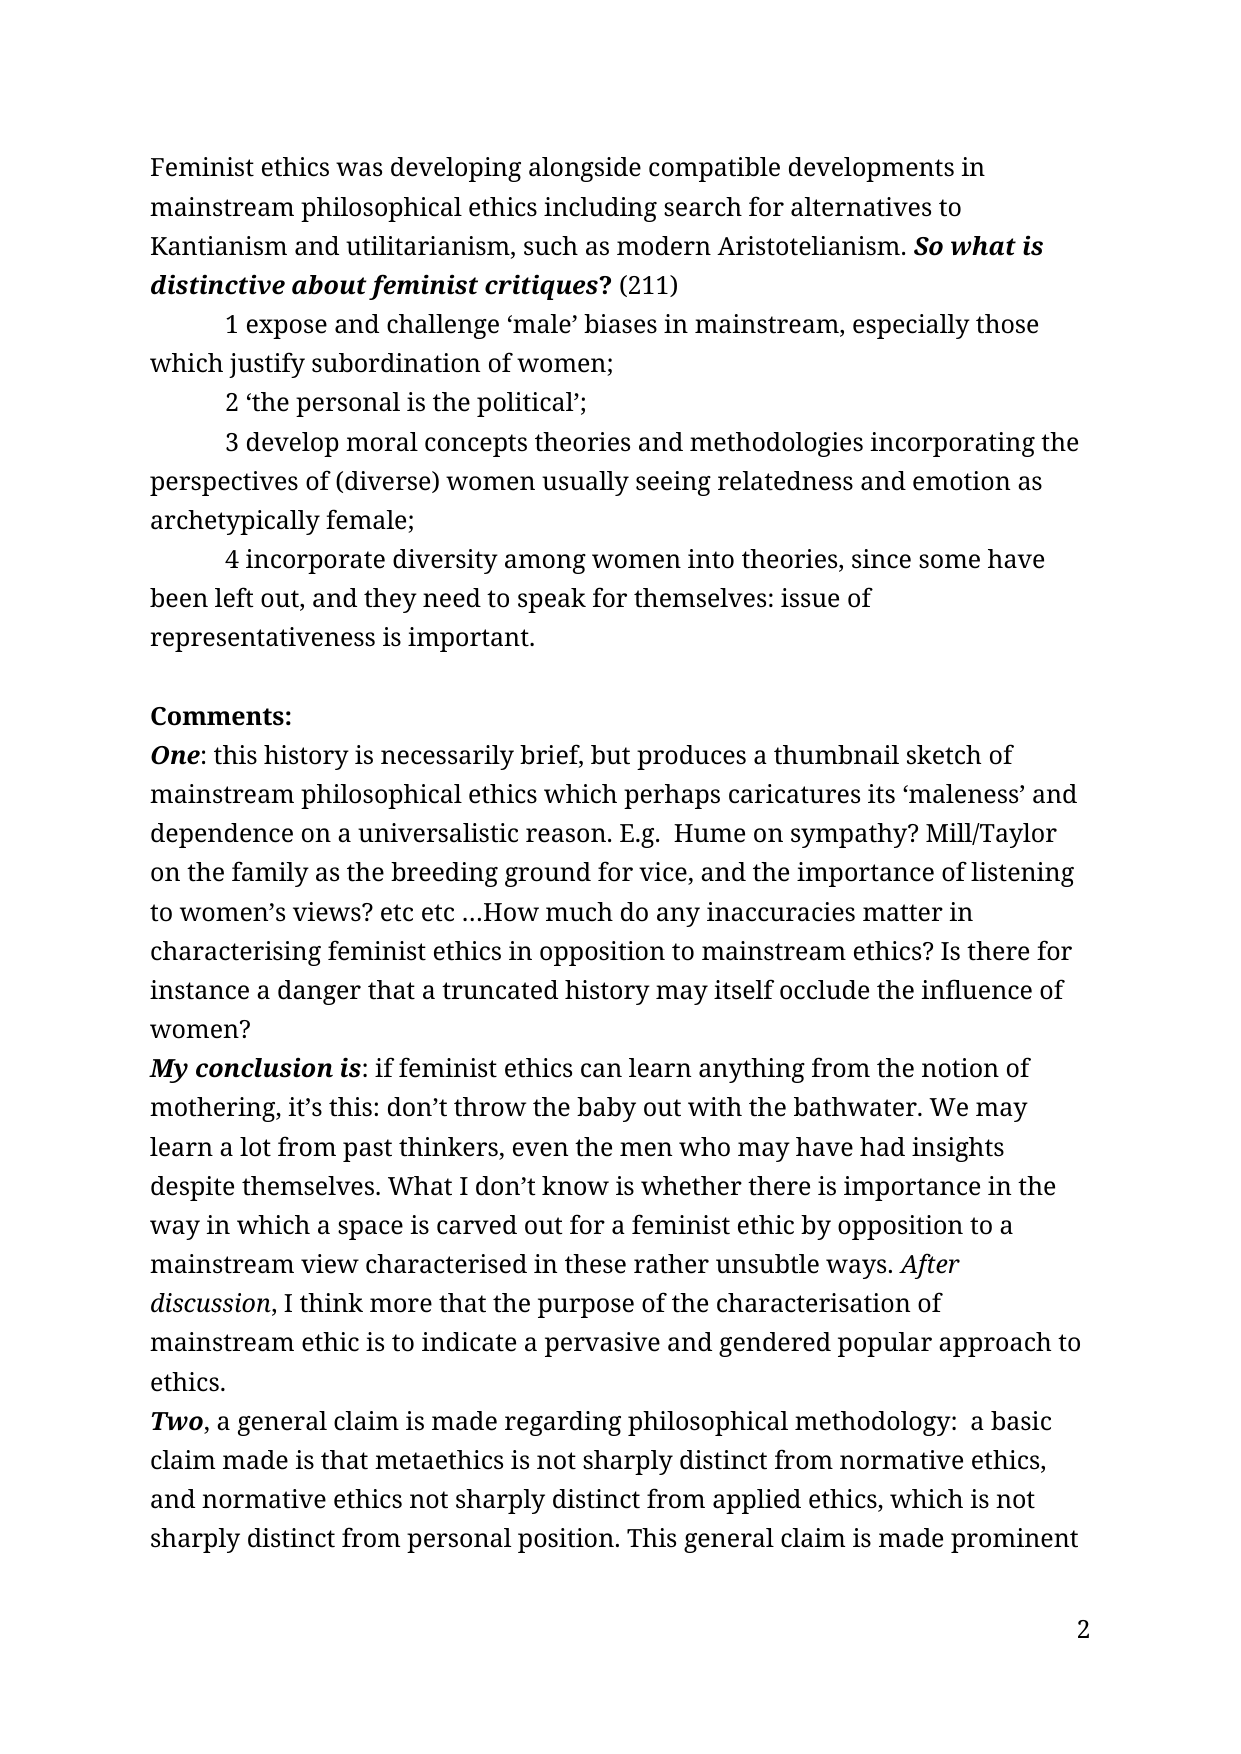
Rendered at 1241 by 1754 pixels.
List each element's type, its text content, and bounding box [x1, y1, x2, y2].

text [150, 1403, 1090, 1555]
text Comments: [150, 698, 1090, 732]
text 2 ‘the personal is the political’; [150, 385, 1090, 419]
text 1 expose and challenge ‘male’ biases in mainstream, especially those which justify subordination of women; [150, 307, 1090, 380]
text 4 incorporate diversity among women into theories, since some have been left out, and they need to speak for themselves: issue of representativeness is important. [150, 542, 1090, 654]
text One: this history is necessarily brief, but produces a thumbnail sketch of mainstream philosophical ethics which perhaps caricatures its ‘maleness’ and dependence on a universalistic reason. E.g. Hume on sympathy? Mill/Taylor on the family as the breeding ground for vice, and the importance of listening to women’s views? etc etc …How much do any inaccuracies matter in characterising feminist ethics in opposition to mainstream ethics? Is there for instance a danger that a truncated history may itself occlude the influence of women? [150, 737, 1090, 1046]
text 3 develop moral concepts theories and methodologies incorporating the perspectives of (diverse) women usually seeing relatedness and emotion as archetypically female; [150, 424, 1090, 537]
text My conclusion is: if feminist ethics can learn anything from the notion of mothering, it’s this: don’t throw the baby out with the bathwater. We may learn a lot from past thinkers, even the men who may have had insights despite themselves. What I don’t know is whether there is importance in the way in which a space is carved out for a feminist ethic by opposition to a mainstream view characterised in these rather unsubtle ways. After discussion, I think more that the purpose of the characterisation of mainstream ethic is to indicate a pervasive and gendered popular approach to ethics. [150, 1051, 1090, 1398]
text Feminist ethics was developing alongside compatible developments in mainstream philosophical ethics including search for alternatives to Kantianism and utilitarianism, such as modern Aristotelianism. So what is distinctive about feminist critiques? (211) [150, 150, 1090, 302]
